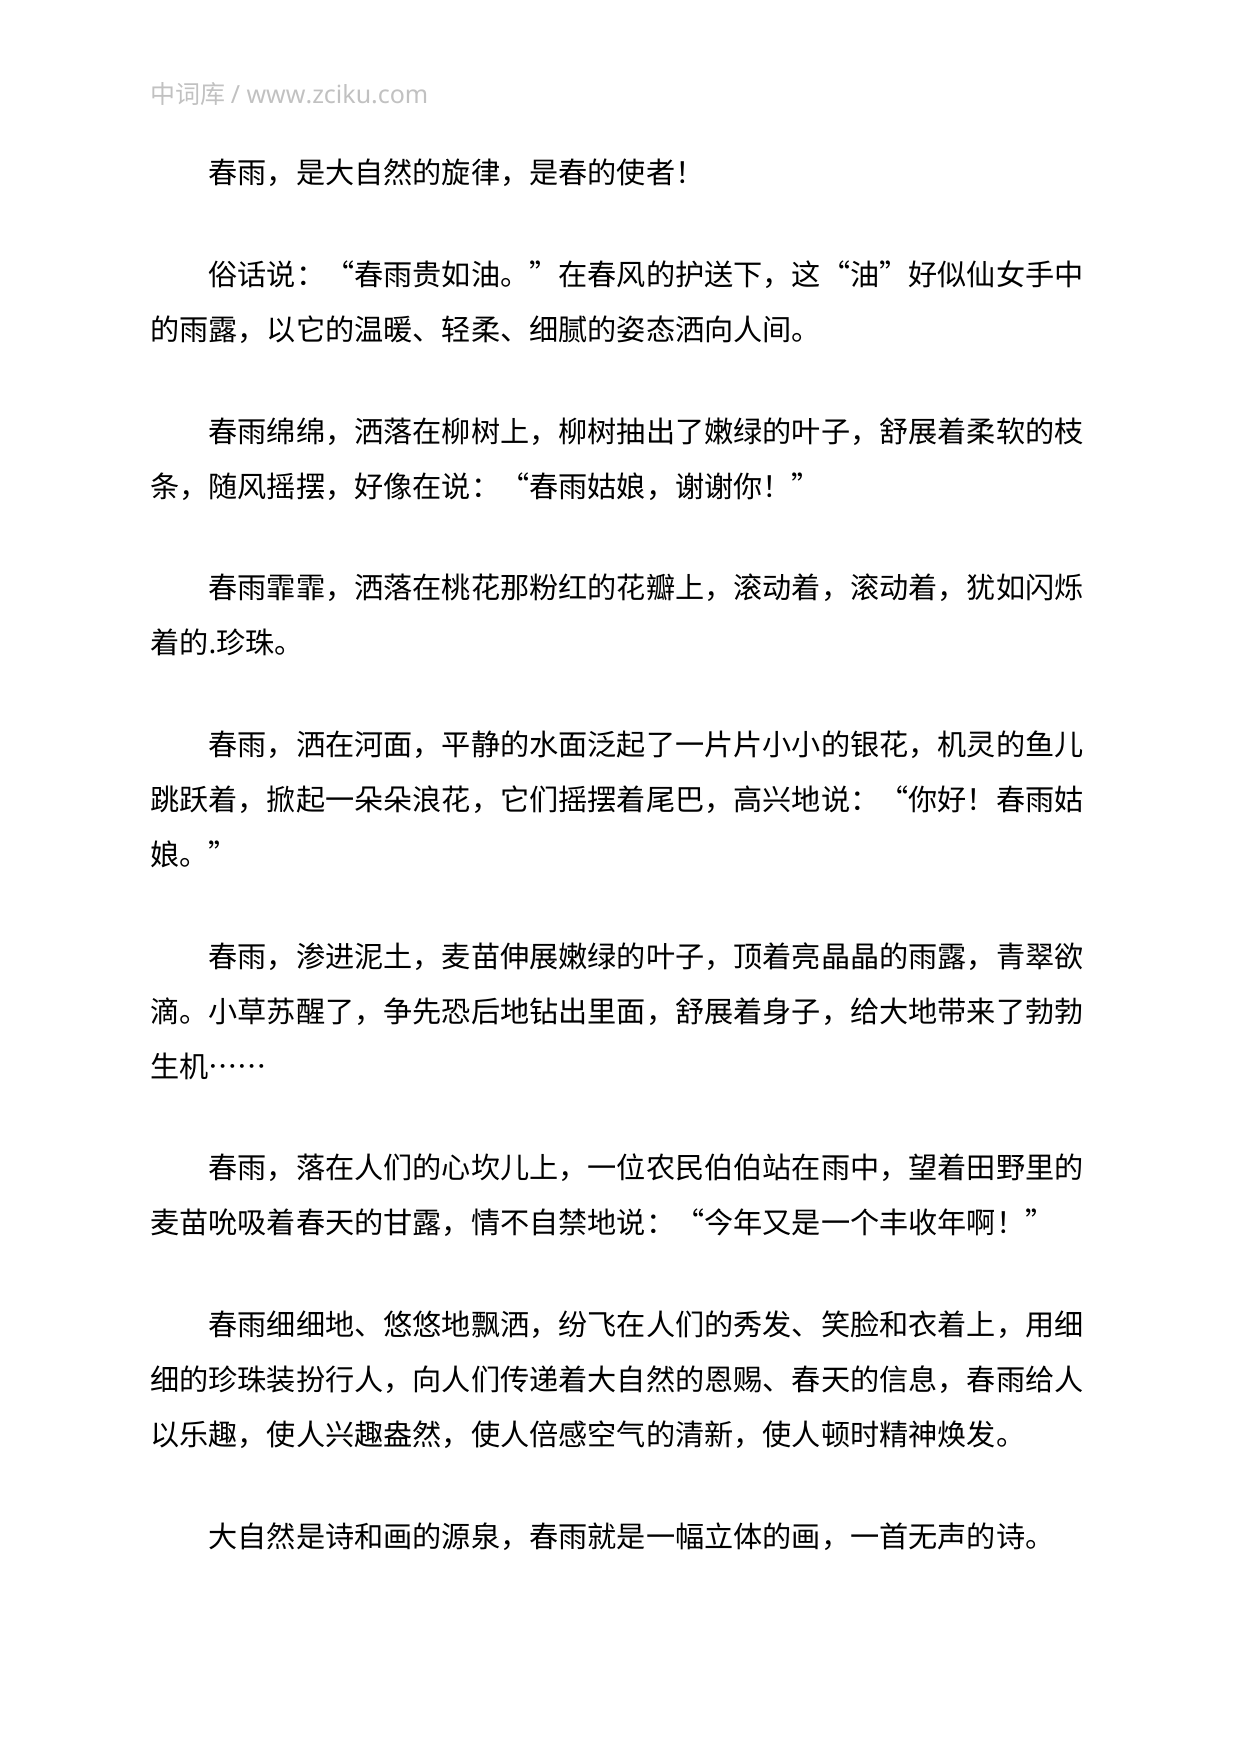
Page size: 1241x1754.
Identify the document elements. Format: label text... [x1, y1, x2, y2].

text 俗话说：“春雨贵如油。”在春风的护送下，这“油”好似仙女手中的雨露，以它的温暖、轻柔、细腻的姿态洒向人间。 [150, 252, 1090, 349]
text 大自然是诗和画的源泉，春雨就是一幅立体的画，一首无声的诗。 [150, 1513, 1090, 1556]
text 春雨，渗进泥土，麦苗伸展嫩绿的叶子，顶着亮晶晶的雨露，青翠欲滴。小草苏醒了，争先恐后地钻出里面，舒展着身子，给大地带来了勃勃生机…… [150, 933, 1090, 1086]
text 春雨绵绵，洒落在柳树上，柳树抽出了嫩绿的叶子，舒展着柔软的枝条，随风摇摆，好像在说：“春雨姑娘，谢谢你！” [150, 408, 1090, 506]
text 春雨，是大自然的旋律，是春的使者！ [150, 150, 1090, 192]
text 春雨霏霏，洒落在桃花那粉红的花瓣上，滚动着，滚动着，犹如闪烁着的.珍珠。 [150, 565, 1090, 662]
text 春雨，落在人们的心坎儿上，一位农民伯伯站在雨中，望着田野里的麦苗吮吸着春天的甘露，情不自禁地说：“今年又是一个丰收年啊！” [150, 1145, 1090, 1242]
text 春雨，洒在河面，平静的水面泛起了一片片小小的银花，机灵的鱼儿跳跃着，掀起一朵朵浪花，它们摇摆着尾巴，高兴地说：“你好！春雨姑娘。” [150, 722, 1090, 874]
text 春雨细细地、悠悠地飘洒，纷飞在人们的秀发、笑脸和衣着上，用细细的珍珠装扮行人，向人们传递着大自然的恩赐、春天的信息，春雨给人以乐趣，使人兴趣盎然，使人倍感空气的清新，使人顿时精神焕发。 [150, 1302, 1090, 1454]
